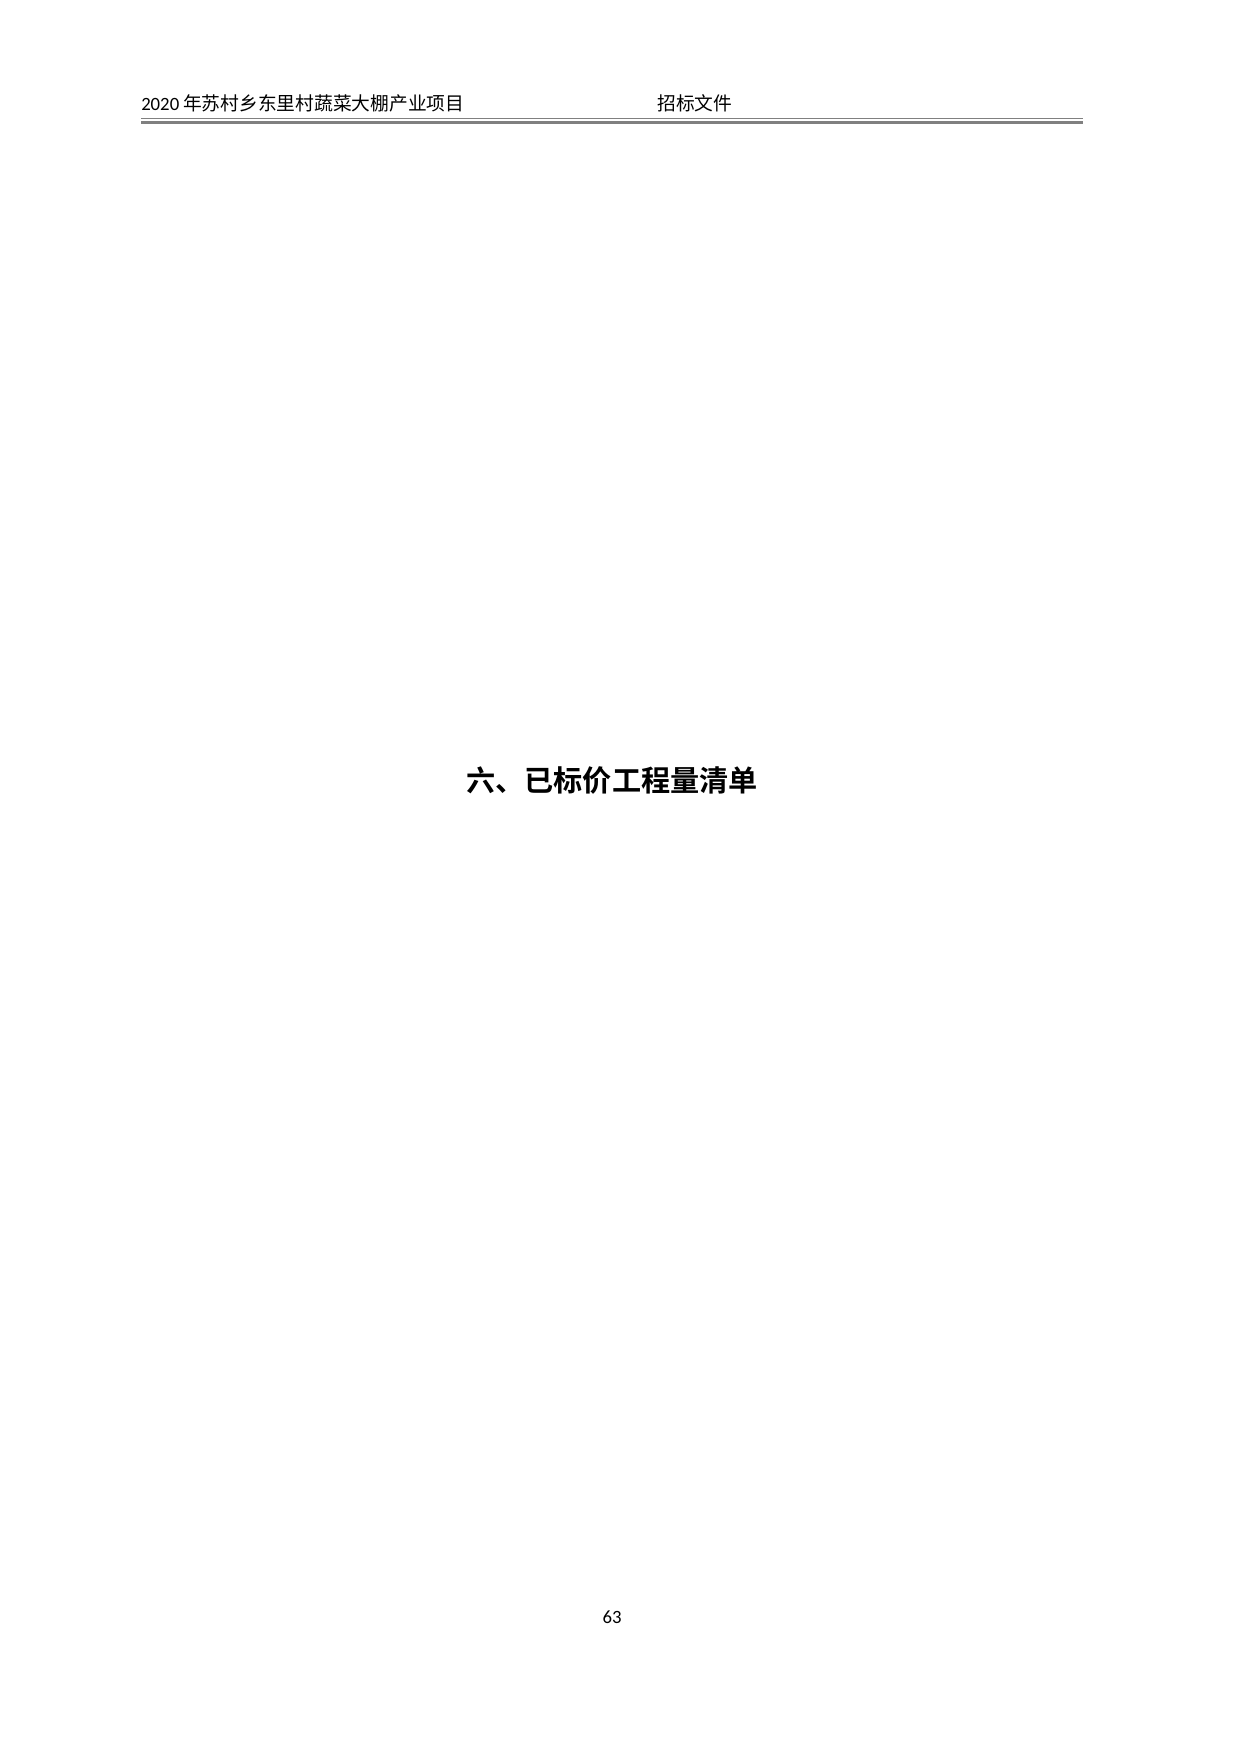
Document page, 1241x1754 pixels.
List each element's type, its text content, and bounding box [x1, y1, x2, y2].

text 六、已标价工程量清单 [141, 746, 1083, 811]
